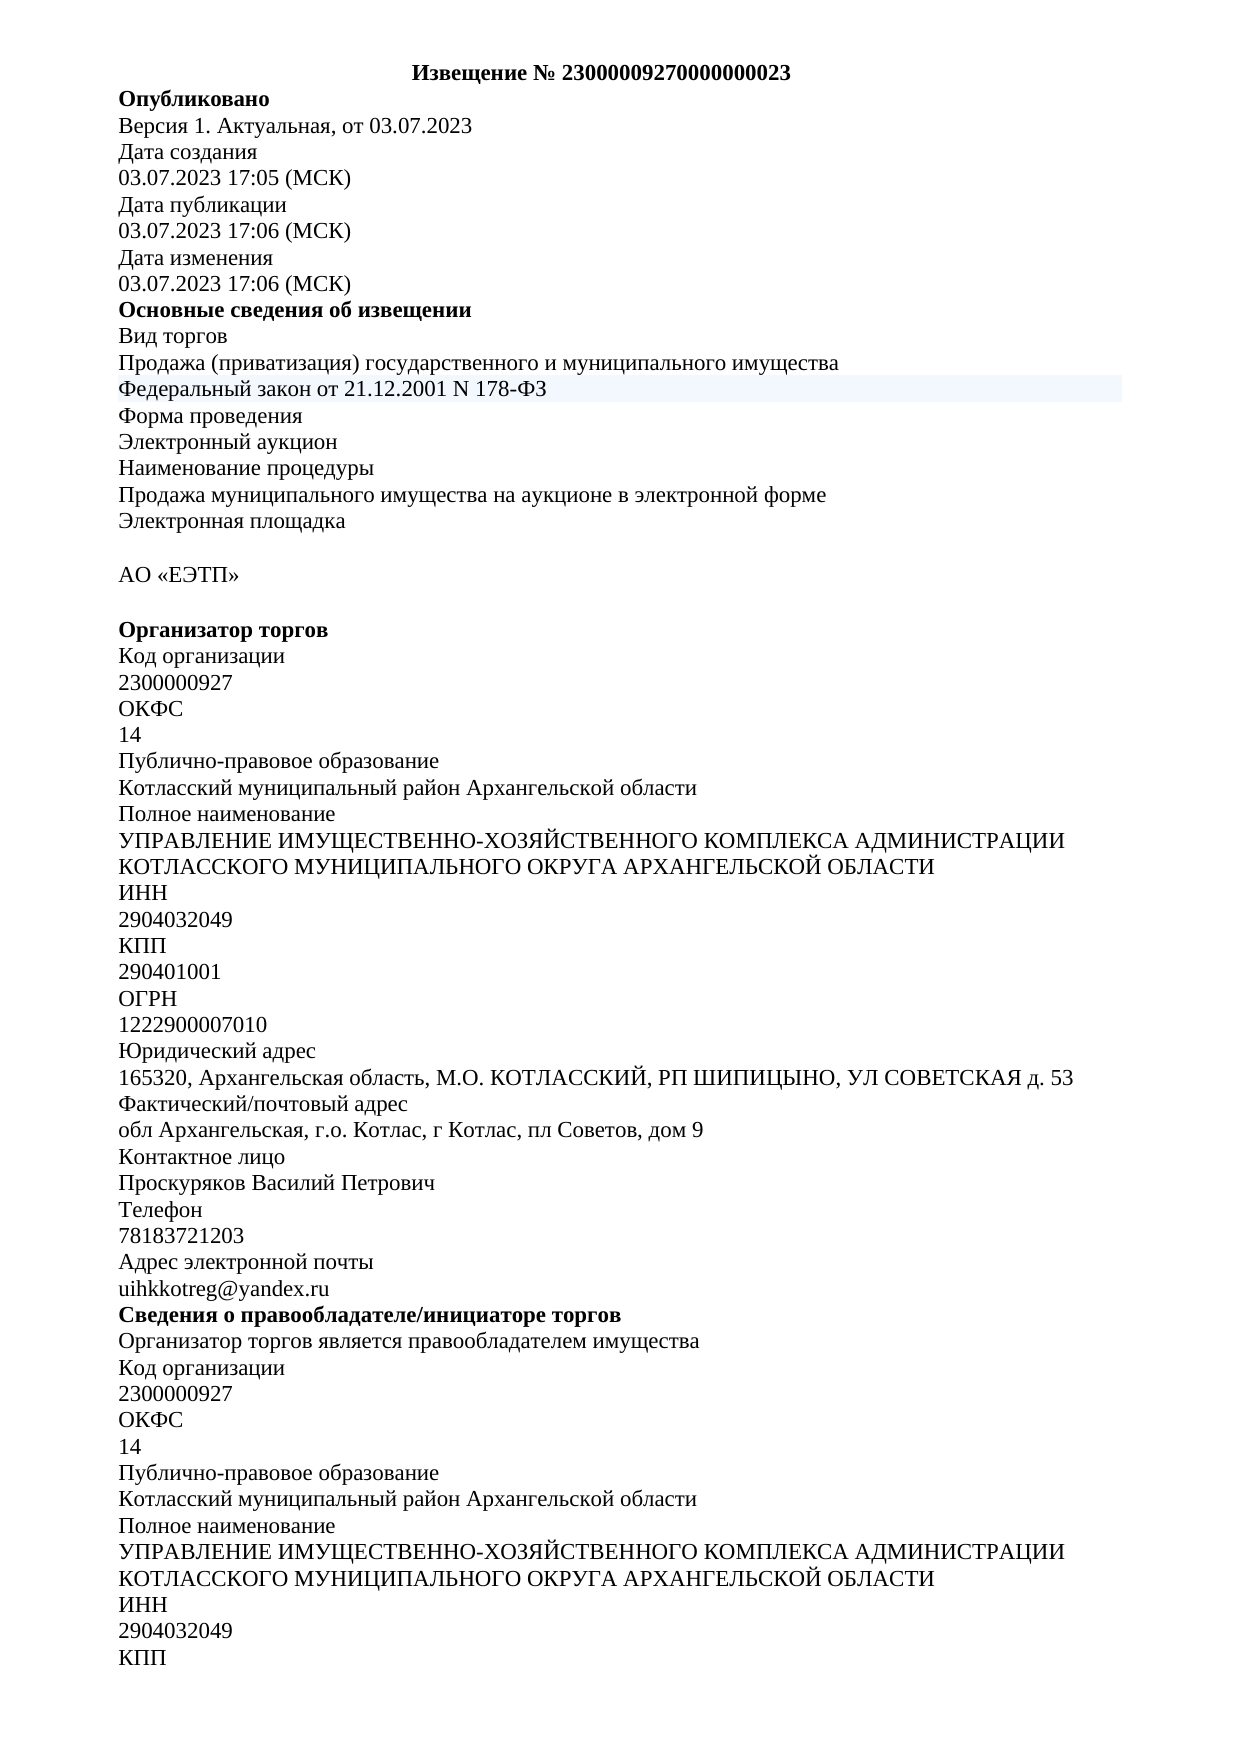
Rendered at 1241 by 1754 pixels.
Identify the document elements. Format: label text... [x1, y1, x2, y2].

text 2904032049 [118, 906, 1122, 932]
text ОГРН [118, 985, 1122, 1011]
text Вид торгов [118, 323, 1122, 349]
text Дата публикации [118, 191, 1122, 217]
text 1222900007010 [118, 1011, 1122, 1037]
text УПРАВЛЕНИЕ ИМУЩЕСТВЕННО-ХОЗЯЙСТВЕННОГО КОМПЛЕКСА АДМИНИСТРАЦИИ КОТЛАССКОГО МУНИЦИПАЛЬНОГО ОКРУГА АРХАНГЕЛЬСКОЙ ОБЛАСТИ [118, 827, 1122, 879]
text Дата создания [118, 138, 1122, 164]
text КПП [118, 932, 1122, 958]
text Версия 1. Актуальная, от 03.07.2023 [118, 112, 1122, 138]
text 03.07.2023 17:06 (МСК) [118, 270, 1122, 296]
text Котласский муниципальный район Архангельской области [118, 774, 1122, 800]
text 78183721203 [118, 1222, 1122, 1248]
text 2300000927 [118, 668, 1122, 695]
text Полное наименование [118, 800, 1122, 827]
text Продажа (приватизация) государственного и муниципального имущества [118, 349, 1122, 375]
text 03.07.2023 17:06 (МСК) [118, 217, 1122, 243]
text Котласский муниципальный район Архангельской области [118, 1486, 1122, 1512]
text Проскуряков Василий Петрович [118, 1169, 1122, 1196]
text 2904032049 [118, 1617, 1122, 1644]
text Полное наименование [118, 1512, 1122, 1538]
text Код организации [118, 642, 1122, 668]
text Сведения о правообладателе/инициаторе торгов [118, 1301, 1122, 1327]
text Дата изменения [118, 243, 1122, 270]
text Извещение № 23000009270000000023 [118, 59, 1084, 85]
text 14 [118, 1433, 1122, 1459]
text Организатор торгов является правообладателем имущества [118, 1327, 1122, 1354]
text ОКФС [118, 1406, 1122, 1433]
text обл Архангельская, г.о. Котлас, г Котлас, пл Советов, дом 9 [118, 1117, 1122, 1143]
text 2300000927 [118, 1380, 1122, 1406]
text Электронный аукцион [118, 428, 1122, 454]
text 165320, Архангельская область, М.О. КОТЛАССКИЙ, РП ШИПИЦЫНО, УЛ СОВЕТСКАЯ д. 53 [118, 1064, 1122, 1090]
text Юридический адрес [118, 1037, 1122, 1064]
text Опубликовано [118, 85, 1084, 112]
text 14 [118, 721, 1122, 748]
text Код организации [118, 1354, 1122, 1380]
text Телефон [118, 1196, 1122, 1222]
text ОКФС [118, 695, 1122, 721]
text Адрес электронной почты [118, 1248, 1122, 1275]
text Публично-правовое образование [118, 748, 1122, 774]
text Публично-правовое образование [118, 1459, 1122, 1486]
text Форма проведения [118, 402, 1122, 428]
text uihkkotreg@yandex.ru [118, 1275, 1122, 1301]
text Организатор торгов [118, 616, 1122, 642]
text Продажа муниципального имущества на аукционе в электронной форме [118, 481, 1122, 507]
text Фактический/почтовый адрес [118, 1090, 1122, 1117]
text АО «ЕЭТП» [118, 561, 1122, 588]
text Федеральный закон от 21.12.2001 N 178-ФЗ [118, 375, 1122, 402]
text Электронная площадка [118, 507, 1122, 533]
text 290401001 [118, 958, 1122, 985]
text ИНН [118, 1591, 1122, 1617]
text Контактное лицо [118, 1143, 1122, 1169]
text Основные сведения об извещении [118, 296, 1122, 323]
text Наименование процедуры [118, 454, 1122, 481]
text КПП [118, 1644, 1122, 1670]
text ИНН [118, 879, 1122, 906]
text УПРАВЛЕНИЕ ИМУЩЕСТВЕННО-ХОЗЯЙСТВЕННОГО КОМПЛЕКСА АДМИНИСТРАЦИИ КОТЛАССКОГО МУНИЦИПАЛЬНОГО ОКРУГА АРХАНГЕЛЬСКОЙ ОБЛАСТИ [118, 1538, 1122, 1591]
text 03.07.2023 17:05 (МСК) [118, 164, 1122, 191]
